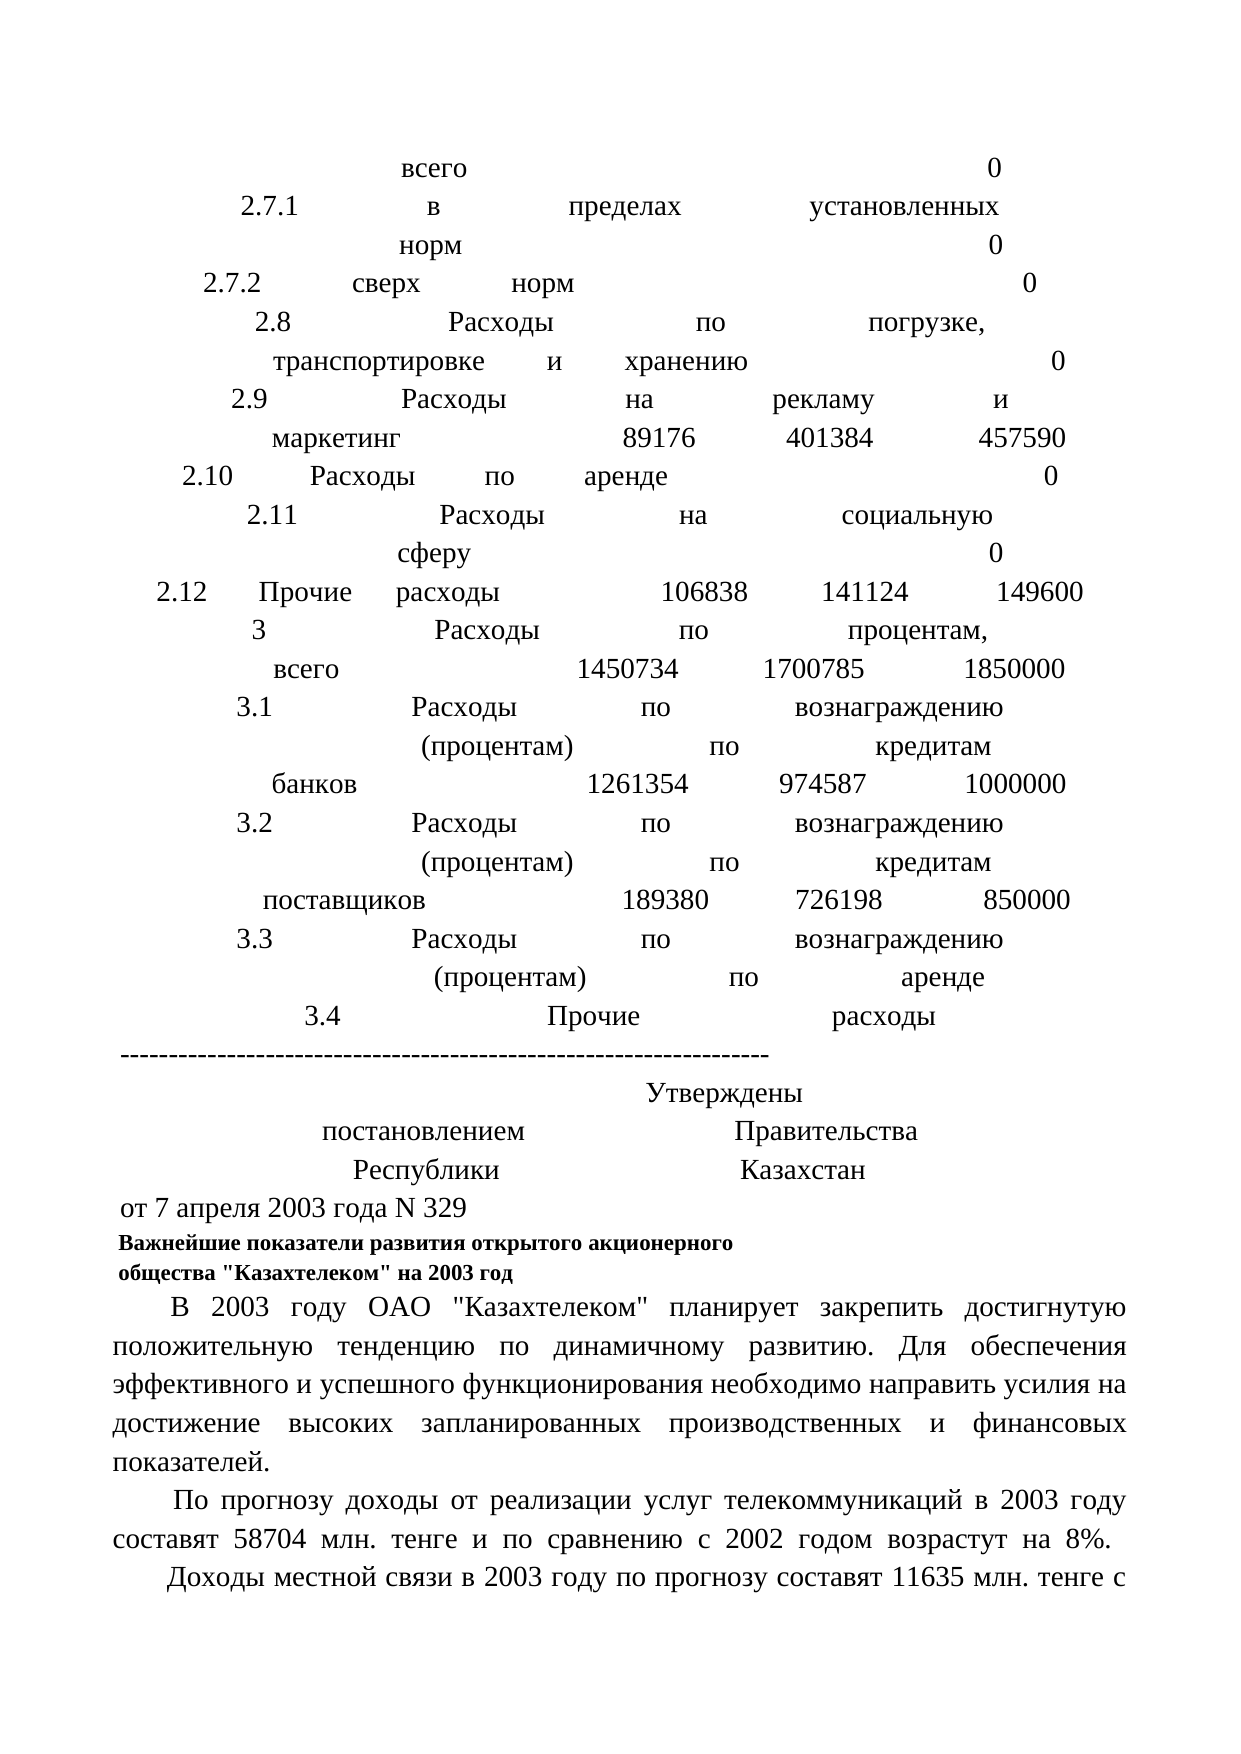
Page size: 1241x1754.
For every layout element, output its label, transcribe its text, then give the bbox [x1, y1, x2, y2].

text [112, 150, 1128, 1070]
text Утверждены постановлением Правительства Республики Казахстан от 7 апреля 2003 года N 329 [112, 1075, 1128, 1224]
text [112, 1289, 1128, 1593]
text Важнейшие показатели развития открытого акционерного общества "Казахтелеком" на 2003 год [112, 1229, 1128, 1286]
